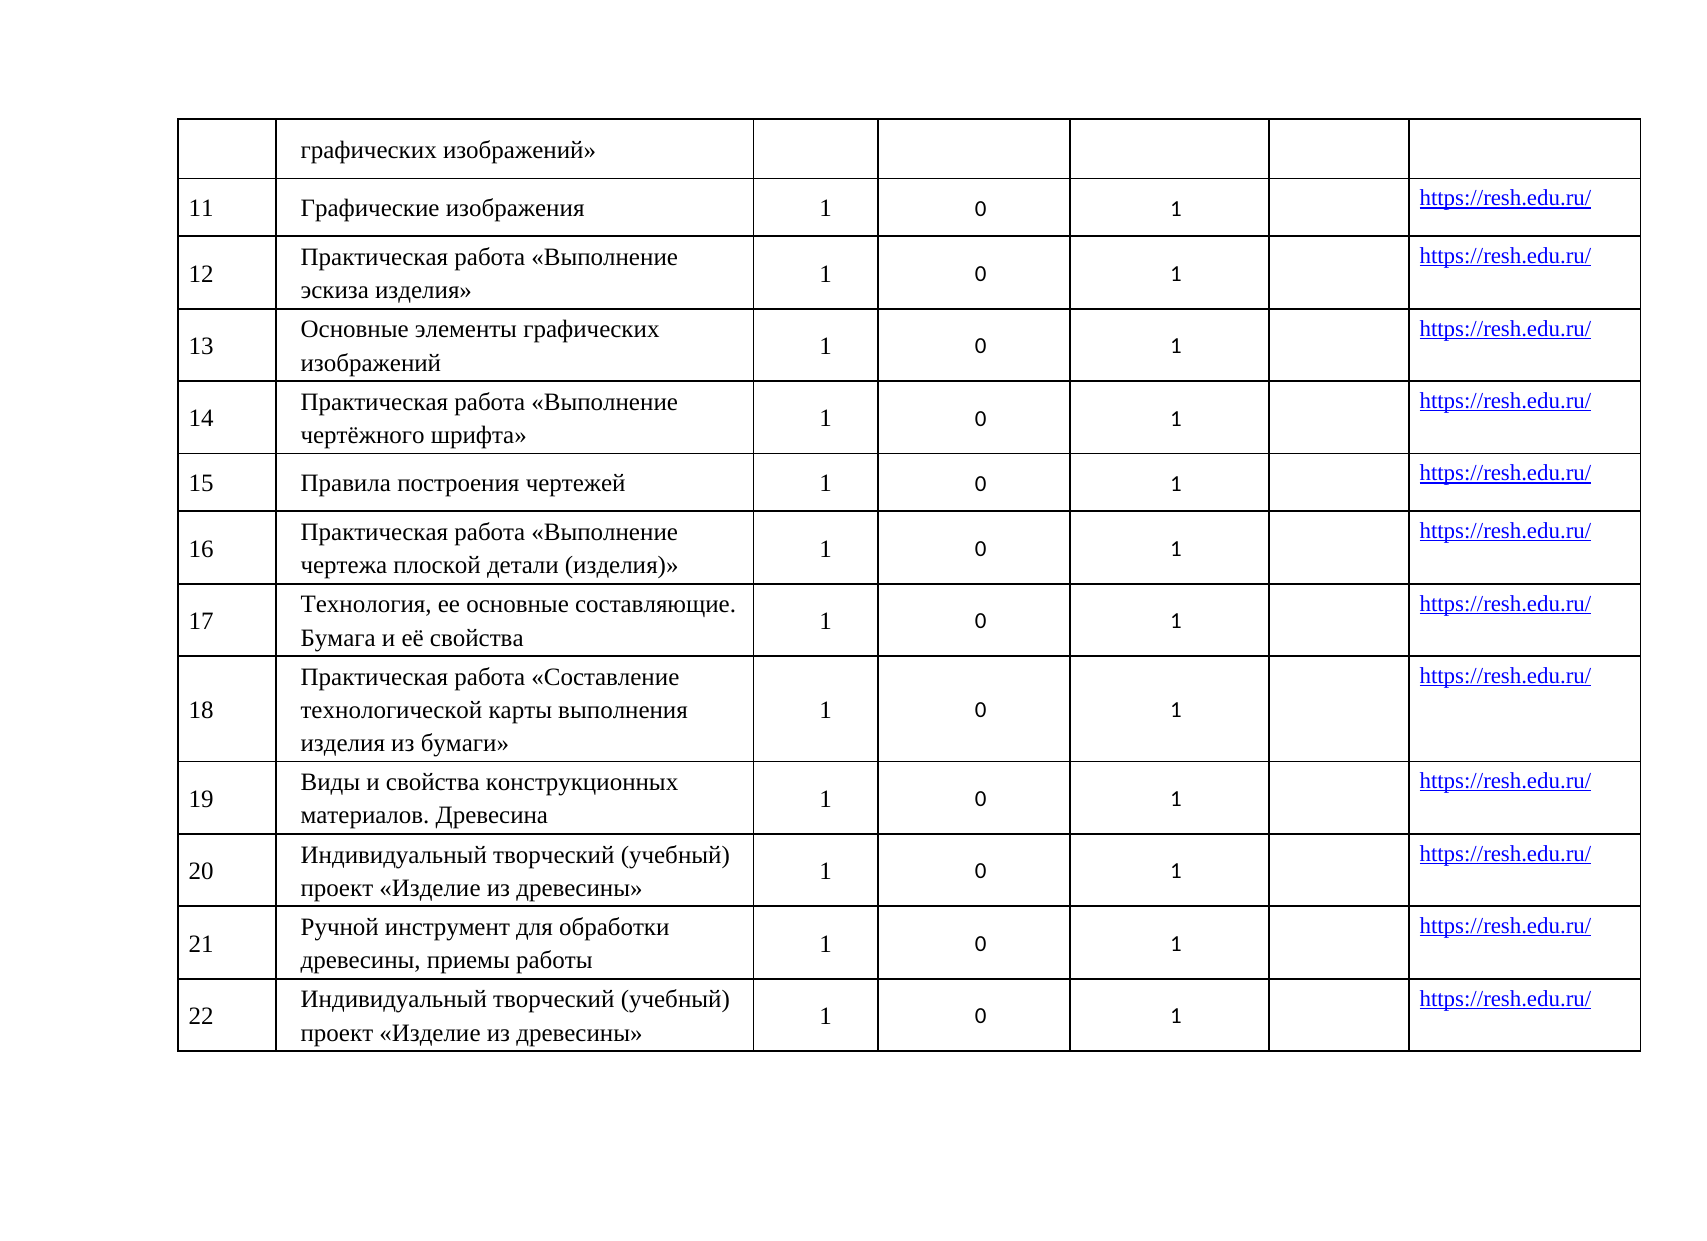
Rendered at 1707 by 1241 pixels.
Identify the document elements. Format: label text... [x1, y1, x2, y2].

table_cell 0 [879, 907, 1069, 978]
table_cell Правила построения чертежей [277, 454, 753, 510]
table_cell 0 [879, 382, 1069, 453]
table_cell https://resh.edu.ru/ [1410, 382, 1640, 453]
table_cell 1 [1071, 585, 1268, 655]
table_cell 1 [1071, 980, 1268, 1050]
table_cell [1270, 762, 1408, 833]
table_cell 1 [754, 310, 877, 380]
table_cell https://resh.edu.ru/ [1410, 454, 1640, 510]
table_cell https://resh.edu.ru/ [1410, 835, 1640, 905]
table_cell 1 [1071, 907, 1268, 978]
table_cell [1410, 980, 1640, 1050]
table_cell 1 [1071, 835, 1268, 905]
table_cell [1270, 585, 1408, 655]
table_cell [1410, 120, 1640, 178]
table_cell Практическая работа «Выполнение эскиза изделия» [277, 237, 753, 308]
table_cell https://resh.edu.ru/ [1410, 512, 1640, 583]
table_cell [1270, 310, 1408, 380]
table_cell 22 [179, 980, 275, 1050]
table_cell Основные элементы графических изображений [277, 310, 753, 380]
table_cell 19 [179, 762, 275, 833]
table_cell Технология, ее основные составляющие. Бумага и её свойства [277, 585, 753, 655]
table_cell https://resh.edu.ru/ [1410, 762, 1640, 833]
table_cell 0 [879, 585, 1069, 655]
table_cell https://resh.edu.ru/ [1410, 907, 1640, 978]
table_cell 0 [879, 179, 1069, 235]
table_cell 17 [179, 585, 275, 655]
table_cell 0 [879, 835, 1069, 905]
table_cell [277, 120, 753, 178]
table_cell 0 [879, 762, 1069, 833]
table_cell 10 [179, 120, 275, 178]
table_cell https://resh.edu.ru/ [1410, 657, 1640, 761]
table_cell https://resh.edu.ru/ [1410, 237, 1640, 308]
table_cell 0 [879, 512, 1069, 583]
table_cell 1 [754, 454, 877, 510]
table_cell 0 [879, 120, 1069, 178]
table_cell Практическая работа «Выполнение чертежа плоской детали (изделия)» [277, 512, 753, 583]
table_cell 20 [179, 835, 275, 905]
table_cell [1270, 980, 1408, 1050]
table_cell 1 [1071, 454, 1268, 510]
table_cell 0 [879, 310, 1069, 380]
table_cell https://resh.edu.ru/ [1410, 585, 1640, 655]
table_cell https://resh.edu.ru/ [1410, 179, 1640, 235]
table_cell 0 [879, 237, 1069, 308]
table_cell 1 [1071, 310, 1268, 380]
table_cell 1 [1071, 237, 1268, 308]
table_cell [1270, 907, 1408, 978]
table_cell 11 [179, 179, 275, 235]
table_cell 1 [1071, 657, 1268, 761]
table_cell 1 [1071, 512, 1268, 583]
table_cell 1 [1071, 120, 1268, 178]
table_cell 14 [179, 382, 275, 453]
table_cell 13 [179, 310, 275, 380]
table_cell [1270, 382, 1408, 453]
table_cell 1 [754, 512, 877, 583]
table_cell 12 [179, 237, 275, 308]
table_cell [1270, 657, 1408, 761]
table_cell 1 [754, 382, 877, 453]
table_cell 0 [879, 657, 1069, 761]
table_cell Индивидуальный творческий (учебный) проект «Изделие из древесины» [277, 980, 753, 1050]
table_cell [1270, 835, 1408, 905]
table_cell 1 [754, 120, 877, 178]
table_cell [1270, 179, 1408, 235]
table_cell 0 [879, 454, 1069, 510]
table_cell 1 [754, 237, 877, 308]
table_cell 1 [1071, 762, 1268, 833]
table_cell https://resh.edu.ru/ [1410, 310, 1640, 380]
table_cell [1270, 120, 1408, 178]
table_cell 1 [754, 907, 877, 978]
table_cell 0 [879, 980, 1069, 1050]
table_cell 1 [754, 179, 877, 235]
table_cell 1 [754, 657, 877, 761]
table_cell Индивидуальный творческий (учебный) проект «Изделие из древесины» [277, 835, 753, 905]
table_cell [1270, 512, 1408, 583]
table_cell [1270, 237, 1408, 308]
table_cell Виды и свойства конструкционных материалов. Древесина [277, 762, 753, 833]
table_cell 1 [754, 835, 877, 905]
table_cell Практическая работа «Выполнение чертёжного шрифта» [277, 382, 753, 453]
table_cell Практическая работа «Составление технологической карты выполнения изделия из бумаги» [277, 657, 753, 761]
table_cell 1 [754, 585, 877, 655]
table_cell 16 [179, 512, 275, 583]
table_cell Графические изображения [277, 179, 753, 235]
table_cell 21 [179, 907, 275, 978]
table_cell 1 [1071, 382, 1268, 453]
table_cell 1 [754, 980, 877, 1050]
table_cell Ручной инструмент для обработки древесины, приемы работы [277, 907, 753, 978]
table_cell 1 [754, 762, 877, 833]
table_cell 15 [179, 454, 275, 510]
table_cell [1270, 454, 1408, 510]
table_cell 18 [179, 657, 275, 761]
table_cell 1 [1071, 179, 1268, 235]
